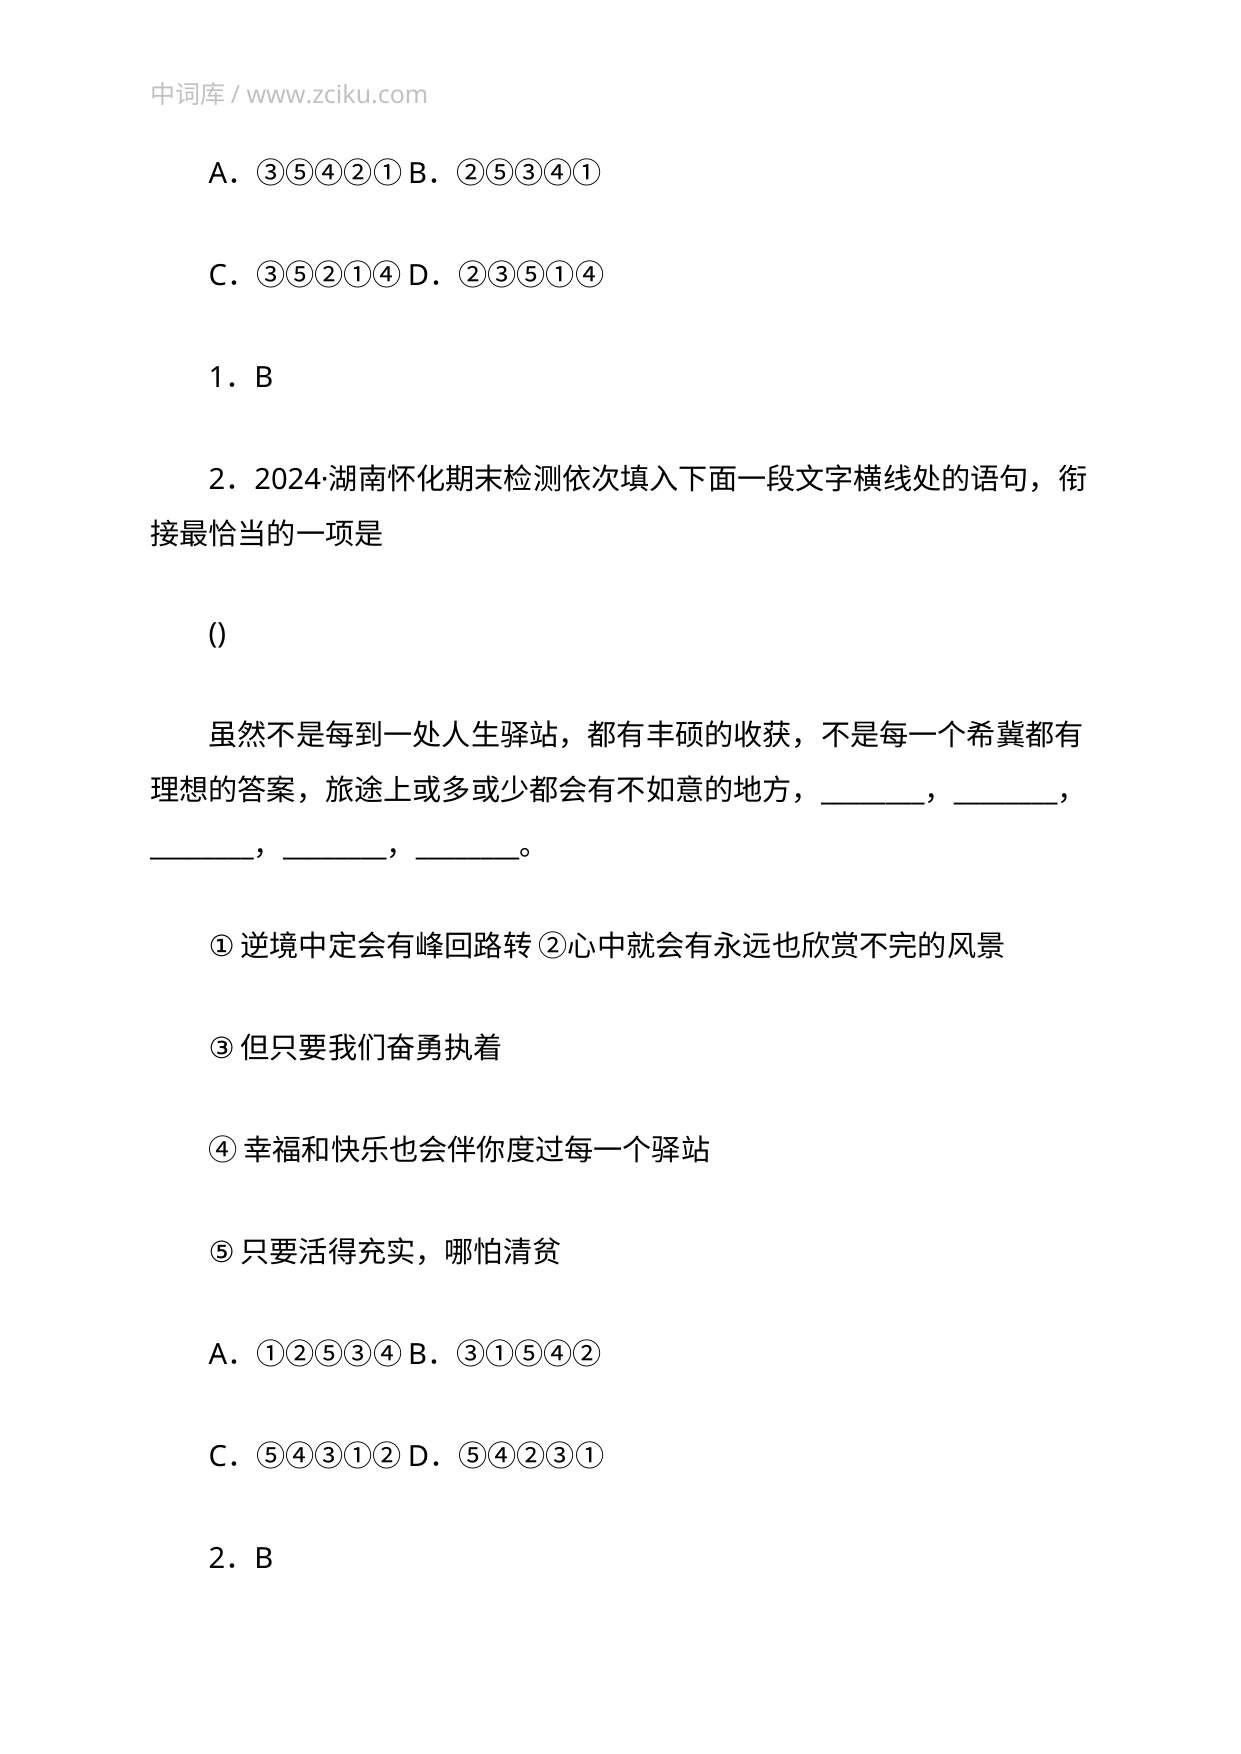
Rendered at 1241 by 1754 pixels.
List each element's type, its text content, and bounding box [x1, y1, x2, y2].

text ③但只要我们奋勇执着 [150, 1025, 1090, 1067]
text C．③⑤②①④D．②③⑤①④ [150, 252, 1090, 294]
text () [150, 613, 1090, 652]
text ①逆境中定会有峰回路转 ②心中就会有永远也欣赏不完的风景 [150, 923, 1090, 965]
text A．③⑤④②①B．②⑤③④① [150, 150, 1090, 192]
text ⑤只要活得充实，哪怕清贫 [150, 1229, 1090, 1271]
text 虽然不是每到一处人生驿站，都有丰硕的收获，不是每一个希冀都有理想的答案，旅途上或多或少都会有不如意的地方，________，________，________，________，________。 [150, 711, 1090, 863]
text 2．B [150, 1535, 1090, 1577]
text C．⑤④③①②D．⑤④②③① [150, 1433, 1090, 1475]
text A．①②⑤③④B．③①⑤④② [150, 1331, 1090, 1373]
text ④幸福和快乐也会伴你度过每一个驿站 [150, 1127, 1090, 1169]
text 2．2024·湖南怀化期末检测依次填入下面一段文字横线处的语句，衔接最恰当的一项是 [150, 456, 1090, 553]
text 1．B [150, 354, 1090, 396]
